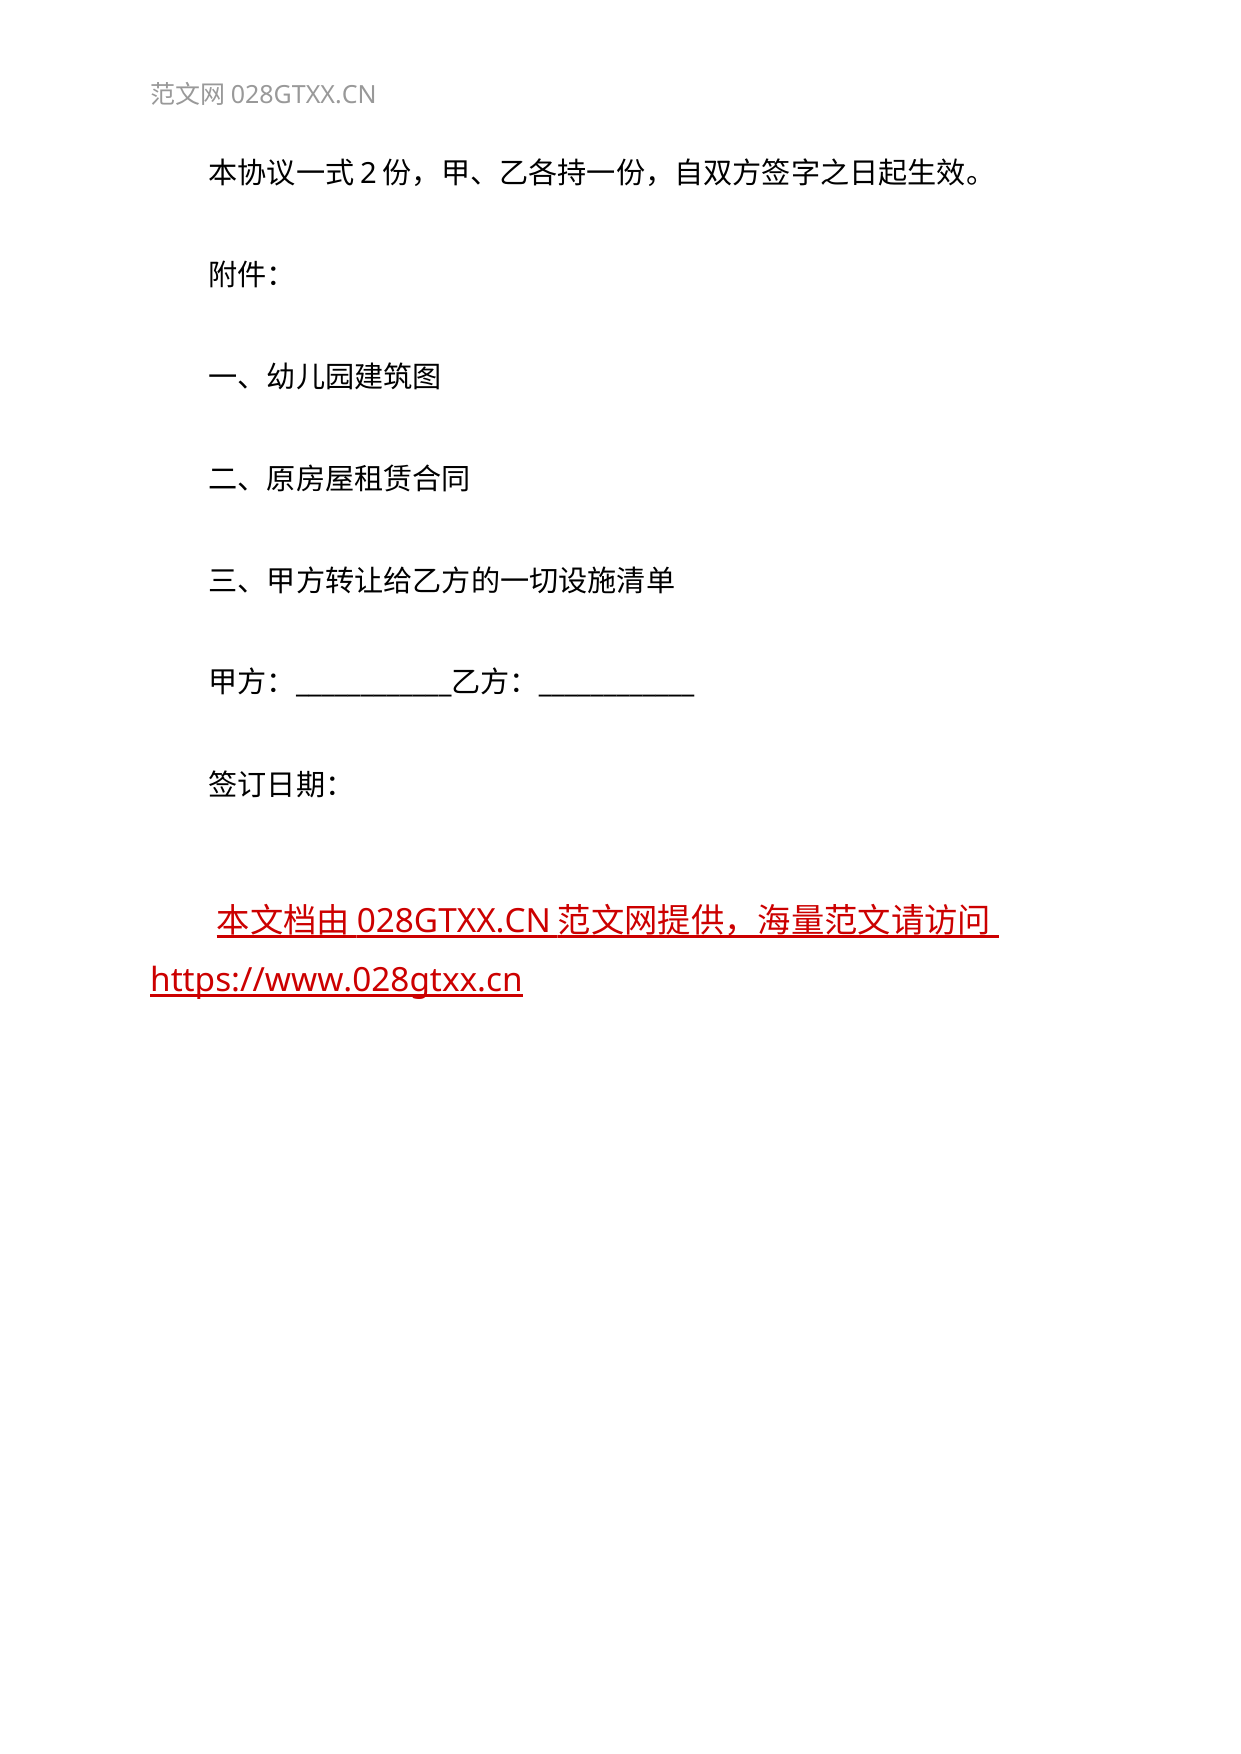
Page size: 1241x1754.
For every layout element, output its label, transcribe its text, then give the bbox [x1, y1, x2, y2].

text 一、幼儿园建筑图 [150, 354, 1090, 396]
text 附件： [150, 252, 1090, 294]
text 签订日期： [150, 761, 1090, 803]
text 甲方：____________乙方：____________ [150, 659, 1090, 701]
text 本文档由028GTXX.CN范文网提供，海量范文请访问 https://www.028gtxx.cn [150, 894, 1090, 1001]
text 三、甲方转让给乙方的一切设施清单 [150, 557, 1090, 599]
text 二、原房屋租赁合同 [150, 456, 1090, 498]
text 本协议一式2份，甲、乙各持一份，自双方签字之日起生效。 [150, 150, 1090, 192]
